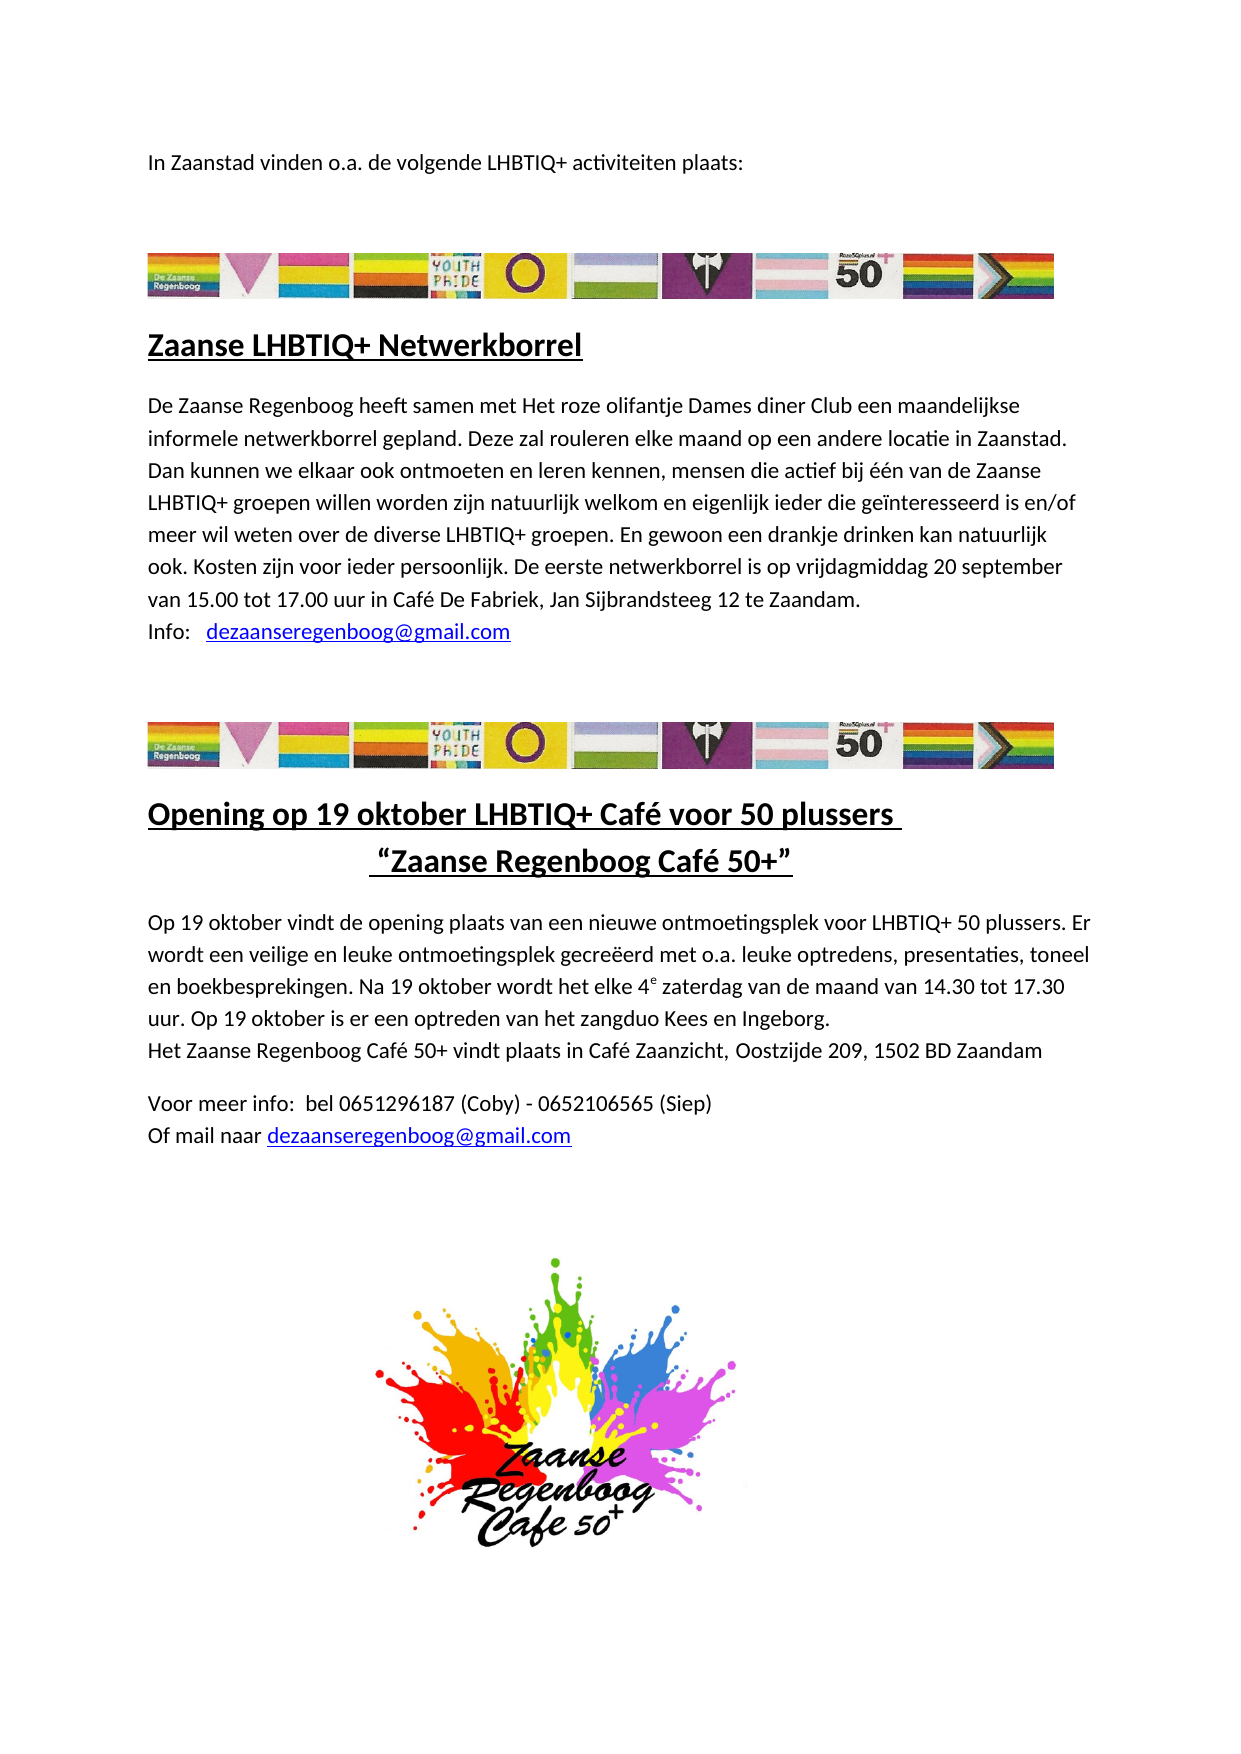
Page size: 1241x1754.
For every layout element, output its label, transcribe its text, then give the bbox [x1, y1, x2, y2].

text Zaanse LHBTIQ+ Netwerkborrel [148, 324, 1093, 365]
text In Zaanstad vinden o.a. de volgende LHBTIQ+ activiteiten plaats: [148, 148, 1093, 176]
picture [147, 253, 1054, 299]
text Voor meer info: bel 0651296187 (Coby) - 0652106565 (Siep) Of mail naar dezaanseregenboog@gmail.com [148, 1089, 1093, 1149]
picture [368, 1227, 747, 1606]
picture [147, 722, 1054, 769]
text De Zaanse Regenboog heeft samen met Het roze olifantje Dames diner Club een maandelijkse informele netwerkborrel gepland. Deze zal rouleren elke maand op een andere locatie in Zaanstad. Dan kunnen we elkaar ook ontmoeten en leren kennen, mensen die actief bij één van de Zaanse LHBTIQ+ groepen willen worden zijn natuurlijk welkom en eigenlijk ieder die geïnteresseerd is en/of meer wil weten over de diverse LHBTIQ+ groepen. En gewoon een drankje drinken kan natuurlijk ook. Kosten zijn voor ieder persoonlijk. De eerste netwerkborrel is op vrijdagmiddag 20 september van 15.00 tot 17.00 uur in Café De Fabriek, Jan Sijbrandsteeg 12 te Zaandam. Info: dezaanseregenboog@gmail.com [148, 392, 1093, 645]
text Opening op 19 oktober LHBTIQ+ Café voor 50 plussers “Zaanse Regenboog Café 50+” [148, 793, 1093, 881]
text Op 19 oktober vindt de opening plaats van een nieuwe ontmoetingsplek voor LHBTIQ+ 50 plussers. Er wordt een veilige en leuke ontmoetingsplek gecreëerd met o.a. leuke optredens, presentaties, toneel en boekbesprekingen. Na 19 oktober wordt het elke 4e zaterdag van de maand van 14.30 tot 17.30 uur. Op 19 oktober is er een optreden van het zangduo Kees en Ingeborg. Het Zaanse Regenboog Café 50+ vindt plaats in Café Zaanzicht, Oostzijde 209, 1502 BD Zaandam [148, 908, 1093, 1064]
